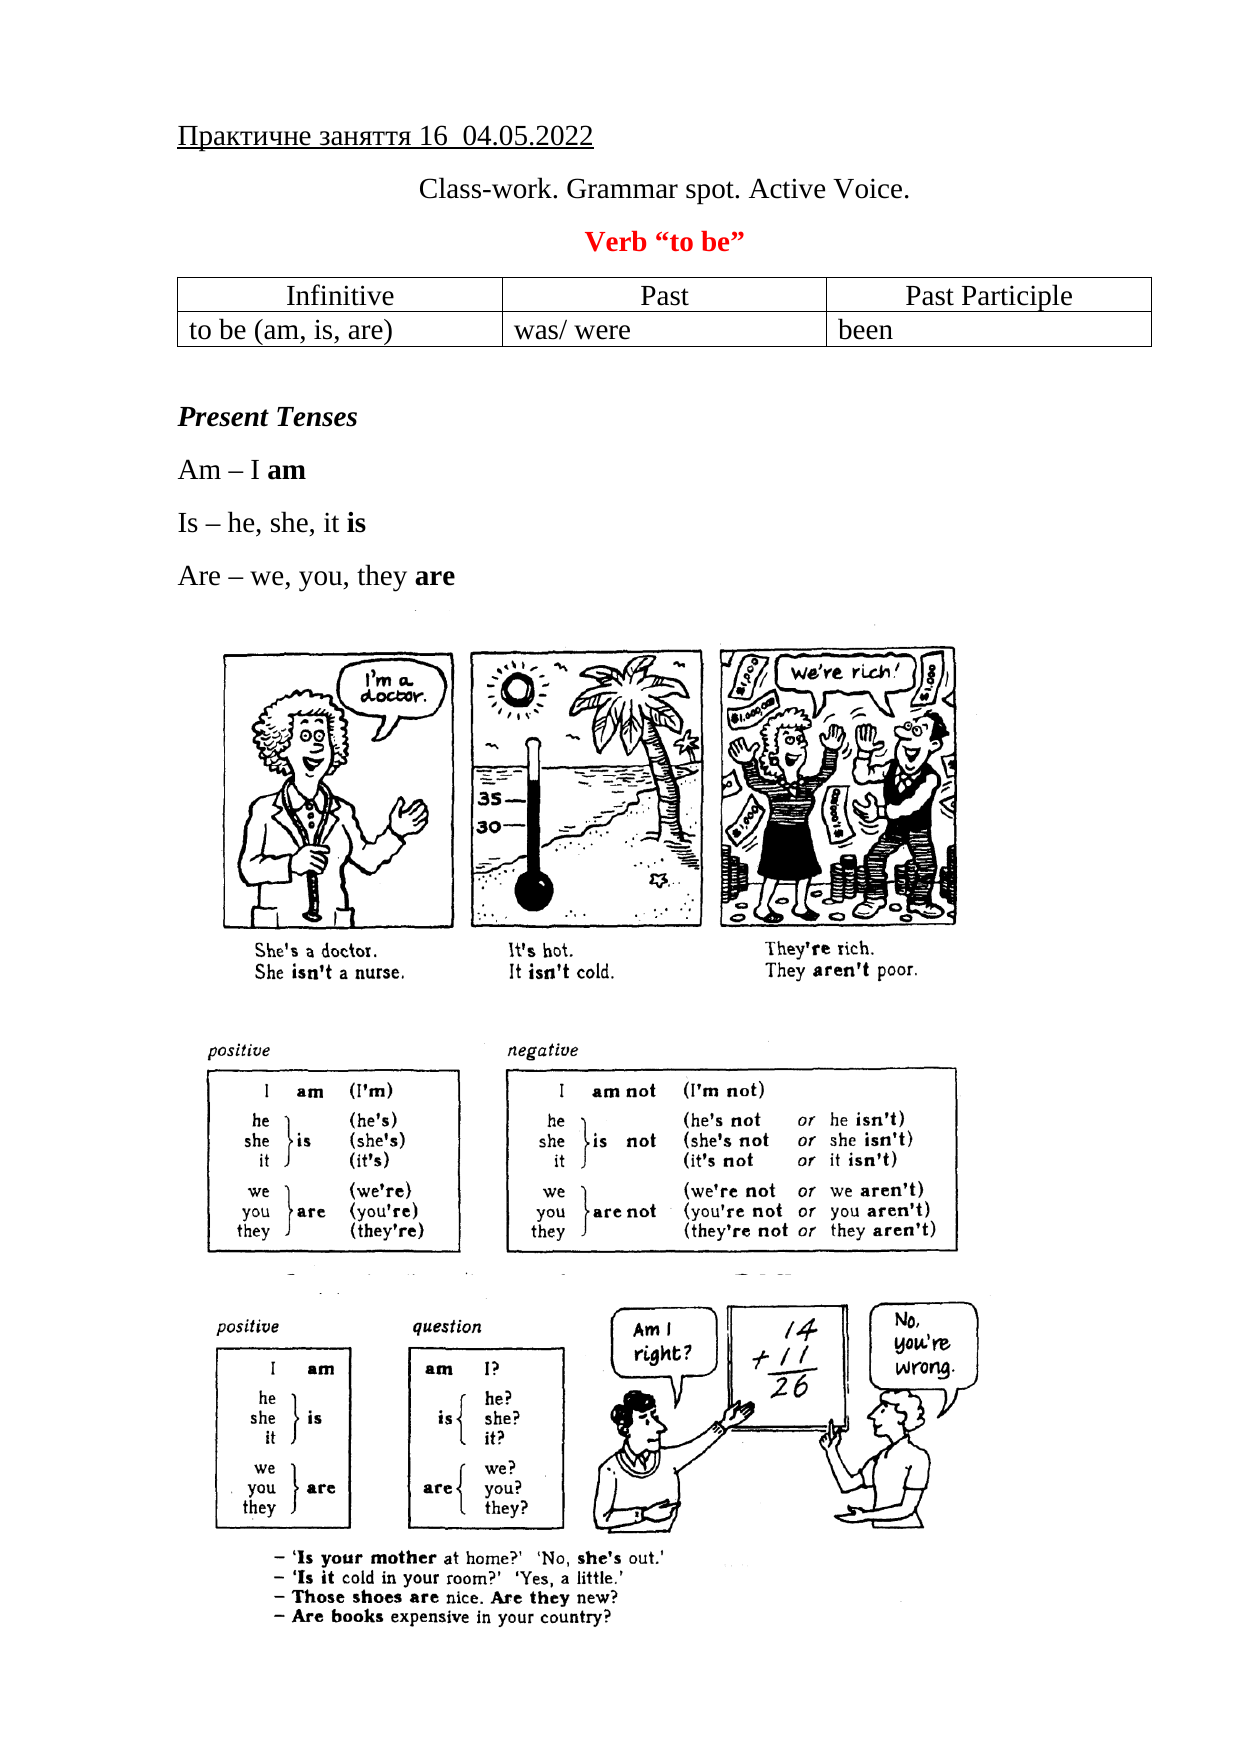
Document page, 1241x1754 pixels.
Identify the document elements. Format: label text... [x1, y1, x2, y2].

table_header Past Participle [827, 278, 1151, 311]
picture [177, 610, 1000, 1004]
picture [177, 1022, 969, 1275]
text Am – I am [177, 452, 1152, 486]
text Is – he, she, it is [177, 505, 1152, 539]
table_cell been [827, 312, 1151, 346]
text Present Tenses [177, 399, 1152, 433]
table_cell to be (am, is, are) [178, 312, 502, 346]
table_header Infinitive [178, 278, 502, 311]
text Class-work. Grammar spot. Active Voice. [177, 171, 1152, 204]
text Практичне заняття 16_04.05.2022 [177, 118, 1152, 152]
picture [177, 1293, 1004, 1636]
table_header Past [503, 278, 826, 311]
table_cell was/ were [503, 312, 826, 346]
text Verb “to be” [177, 224, 1152, 257]
text Are – we, you, they are [177, 558, 1152, 592]
